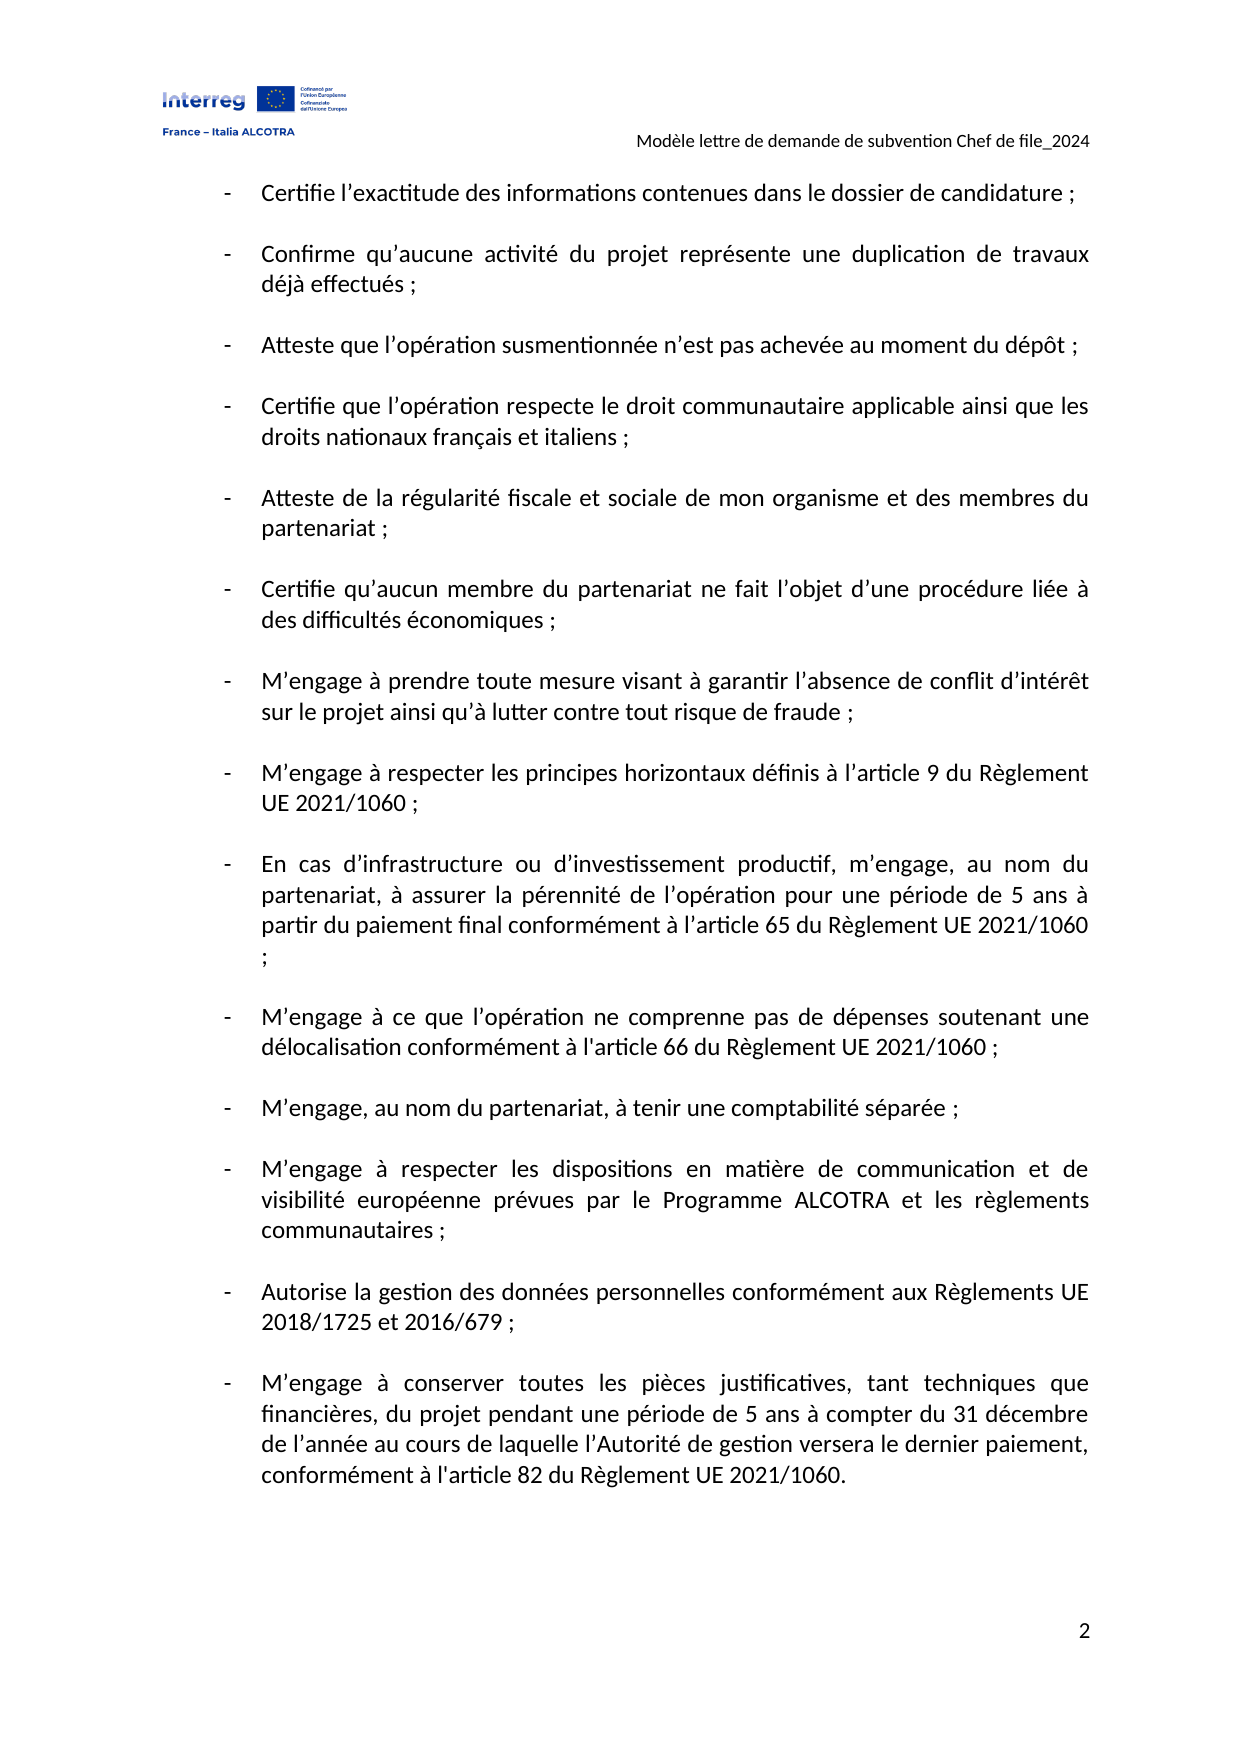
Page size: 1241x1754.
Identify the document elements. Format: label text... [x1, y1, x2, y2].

list En cas d’infrastructure ou d’investissement productif, m’engage, au nom du partenariat, à assurer la pérennité de l’opération pour une période de 5 ans à partir du paiement final conformément à l’article 65 du Règlement UE 2021/1060 ; [224, 848, 1090, 970]
list M’engage à respecter les dispositions en matière de communication et de visibilité européenne prévues par le Programme ALCOTRA et les règlements communautaires ; [224, 1153, 1090, 1245]
picture [150, 73, 395, 148]
list Certifie l’exactitude des informations contenues dans le dossier de candidature ; [224, 177, 1090, 207]
list Certifie que l’opération respecte le droit communautaire applicable ainsi que les droits nationaux français et italiens ; [224, 391, 1090, 452]
list Atteste de la régularité fiscale et sociale de mon organisme et des membres du partenariat ; [224, 482, 1090, 543]
list M’engage à prendre toute mesure visant à garantir l’absence de conflit d’intérêt sur le projet ainsi qu’à lutter contre tout risque de fraude ; [224, 665, 1090, 726]
list M’engage à respecter les principes horizontaux définis à l’article 9 du Règlement UE 2021/1060 ; [224, 757, 1090, 818]
list Autorise la gestion des données personnelles conformément aux Règlements UE 2018/1725 et 2016/679 ; [224, 1276, 1090, 1337]
list M’engage à ce que l’opération ne comprenne pas de dépenses soutenant une délocalisation conformément à l'article 66 du Règlement UE 2021/1060 ; [224, 1001, 1090, 1062]
list Certifie qu’aucun membre du partenariat ne fait l’objet d’une procédure liée à des difficultés économiques ; [224, 574, 1090, 635]
list Atteste que l’opération susmentionnée n’est pas achevée au moment du dépôt ; [224, 329, 1090, 360]
list Confirme qu’aucune activité du projet représente une duplication de travaux déjà effectués ; [224, 238, 1090, 299]
list M’engage à conserver toutes les pièces justificatives, tant techniques que financières, du projet pendant une période de 5 ans à compter du 31 décembre de l’année au cours de laquelle l’Autorité de gestion versera le dernier paiement, conformément à l'article 82 du Règlement UE 2021/1060. [224, 1367, 1090, 1489]
list M’engage, au nom du partenariat, à tenir une comptabilité séparée ; [224, 1092, 1090, 1123]
